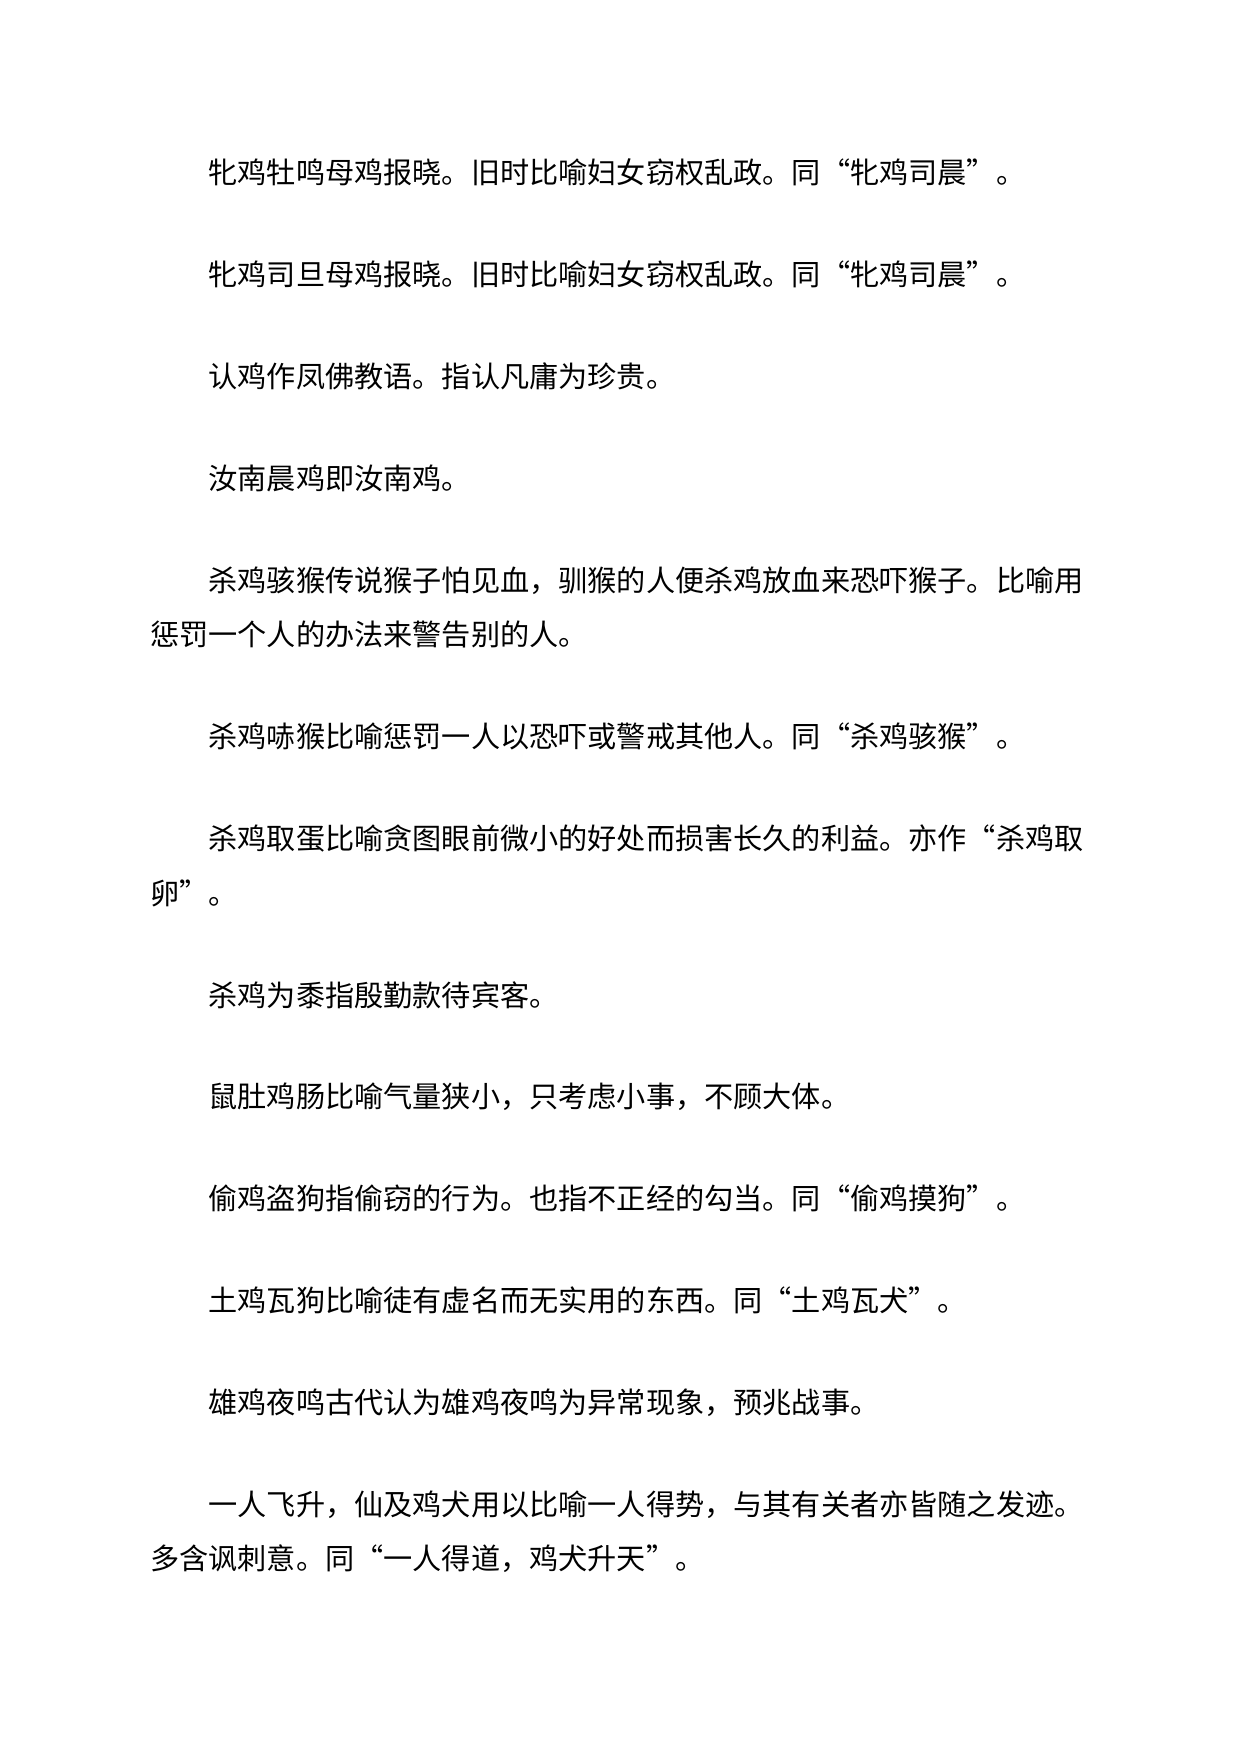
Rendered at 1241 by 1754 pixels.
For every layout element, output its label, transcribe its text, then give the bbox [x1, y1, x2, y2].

text 鼠肚鸡肠比喻气量狭小，只考虑小事，不顾大体。 [150, 1074, 1090, 1116]
text 杀鸡哧猴比喻惩罚一人以恐吓或警戒其他人。同“杀鸡骇猴”。 [150, 714, 1090, 756]
text 杀鸡为黍指殷勤款待宾客。 [150, 972, 1090, 1014]
text 一人飞升，仙及鸡犬用以比喻一人得势，与其有关者亦皆随之发迹。多含讽刺意。同“一人得道，鸡犬升天”。 [150, 1481, 1090, 1578]
text 杀鸡取蛋比喻贪图眼前微小的好处而损害长久的利益。亦作“杀鸡取卵”。 [150, 816, 1090, 913]
text 杀鸡骇猴传说猴子怕见血，驯猴的人便杀鸡放血来恐吓猴子。比喻用惩罚一个人的办法来警告别的人。 [150, 557, 1090, 654]
text 汝南晨鸡即汝南鸡。 [150, 455, 1090, 498]
text 偷鸡盗狗指偷窃的行为。也指不正经的勾当。同“偷鸡摸狗”。 [150, 1176, 1090, 1218]
text 土鸡瓦狗比喻徒有虚名而无实用的东西。同“土鸡瓦犬”。 [150, 1277, 1090, 1320]
text 雄鸡夜鸣古代认为雄鸡夜鸣为异常现象，预兆战事。 [150, 1379, 1090, 1422]
text 牝鸡牡鸣母鸡报晓。旧时比喻妇女窃权乱政。同“牝鸡司晨”。 [150, 150, 1090, 192]
text 牝鸡司旦母鸡报晓。旧时比喻妇女窃权乱政。同“牝鸡司晨”。 [150, 252, 1090, 294]
text 认鸡作凤佛教语。指认凡庸为珍贵。 [150, 353, 1090, 396]
